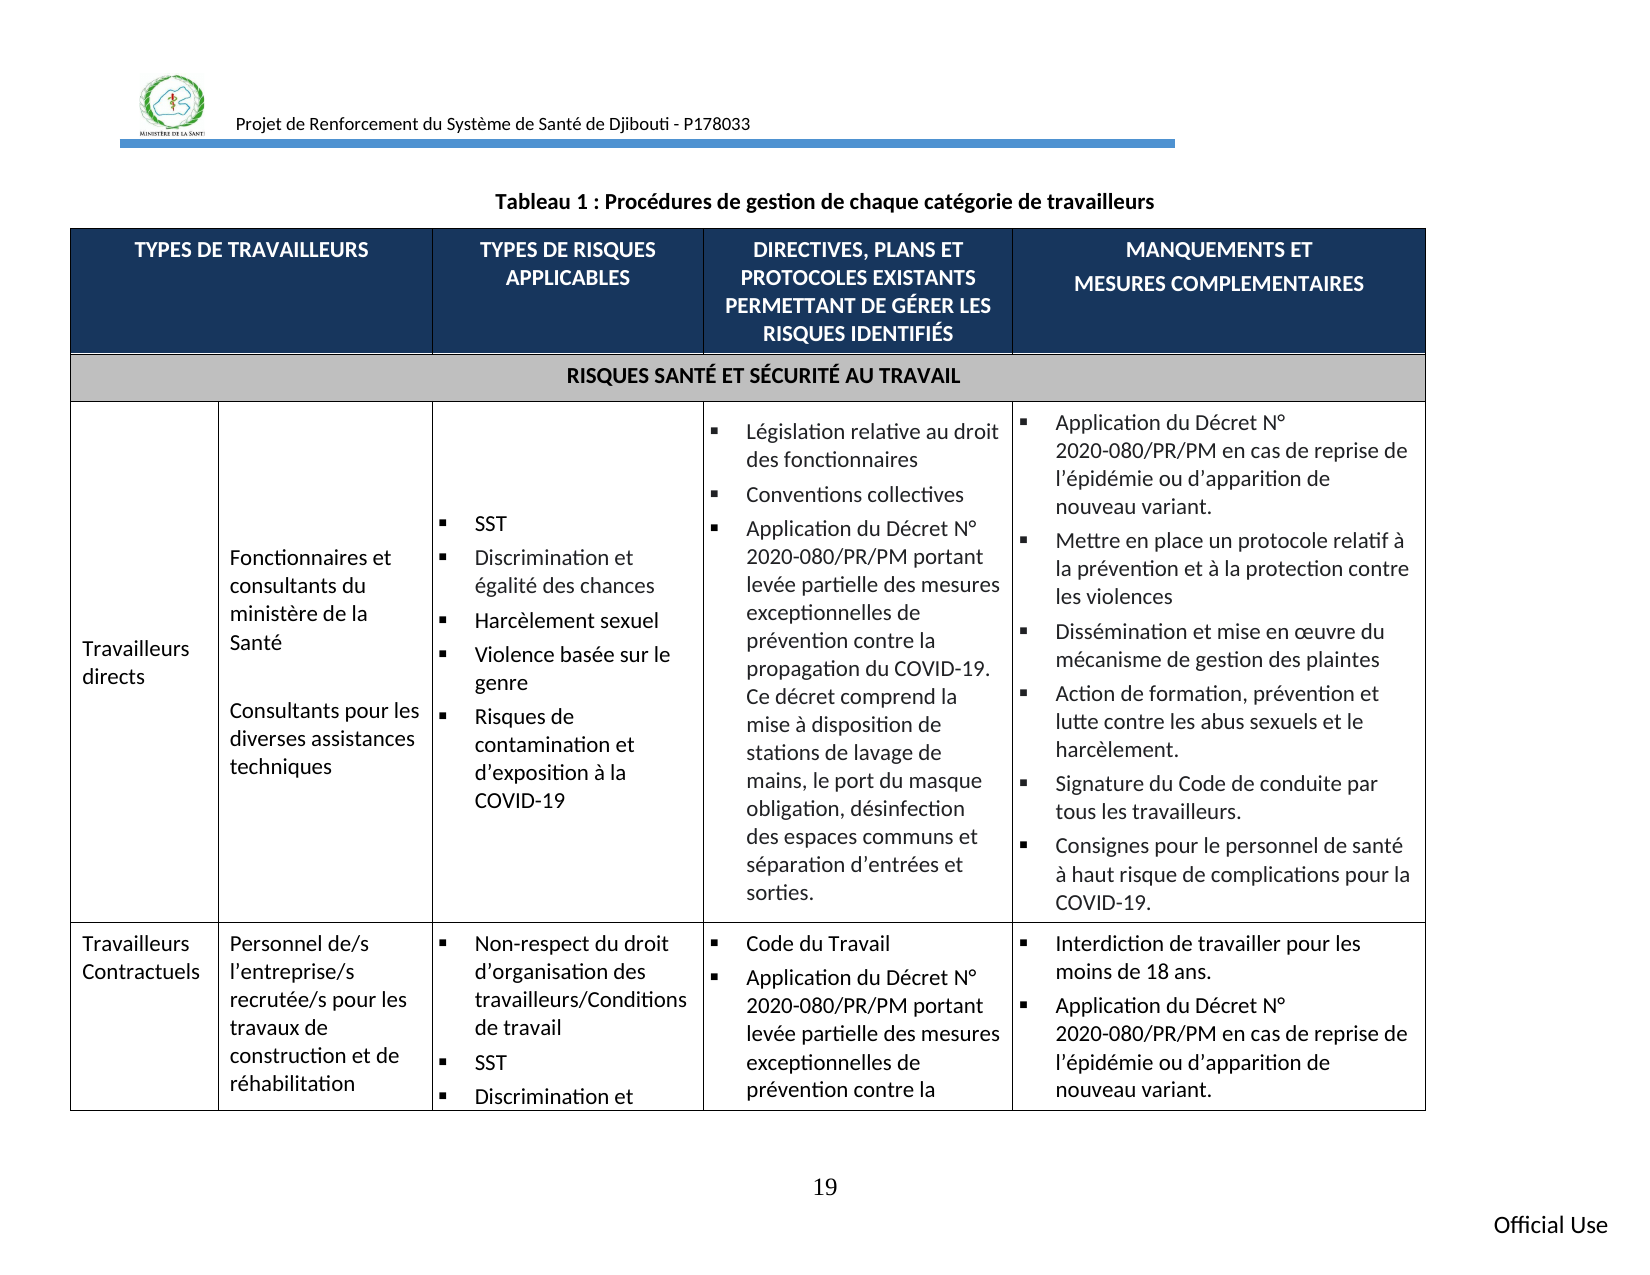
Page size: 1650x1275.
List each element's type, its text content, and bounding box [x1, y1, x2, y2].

table_cell Personnel de/s l’entreprise/s recrutée/s pour les travaux de construction et de réhabilitation Personnel des cabinets pour l’assistance technique [219, 923, 432, 1110]
table_cell Risques SantÉ et SécuritÉ au Travail [71, 355, 1425, 401]
table_cell Travailleurs directs [71, 402, 218, 922]
table_cell SST Discrimination et égalité des chances Harcèlement sexuel Violence basée sur le genre Risques de contamination et d’exposition à la COVID-19 [433, 402, 703, 922]
table_header Manquements et Mesures complementaires [1013, 229, 1425, 353]
table_cell Fonctionnaires et consultants du ministère de la Santé Consultants pour les diverses assistances techniques [219, 402, 432, 922]
table_header Types de risques applicables [433, 229, 703, 353]
table_cell Législation relative au droit des fonctionnaires Conventions collectives Application du Décret N° 2020-080/PR/PM portant levée partielle des mesures exceptionnelles de prévention contre la propagation du COVID-19. Ce décret comprend la mise à disposition de stations de lavage de mains, le port du masque obligation, désinfection des espaces communs et séparation d’entrées et sorties. [704, 402, 1012, 922]
picture [139, 73, 205, 139]
table_cell Application du Décret N° 2020-080/PR/PM en cas de reprise de l’épidémie ou d’apparition de nouveau variant. Mettre en place un protocole relatif à la prévention et à la protection contre les violences Dissémination et mise en œuvre du mécanisme de gestion des plaintes Action de formation, prévention et lutte contre les abus sexuels et le harcèlement. Signature du Code de conduite par tous les travailleurs. Consignes pour le personnel de santé à haut risque de complications pour la COVID-19. [1013, 402, 1425, 922]
table_header Directives, plans et protocoles existants permettant de gérer les risques identifiés [704, 229, 1012, 353]
table_cell Travailleurs Contractuels [71, 923, 218, 1110]
table_header Types de travailleurs [71, 229, 432, 353]
